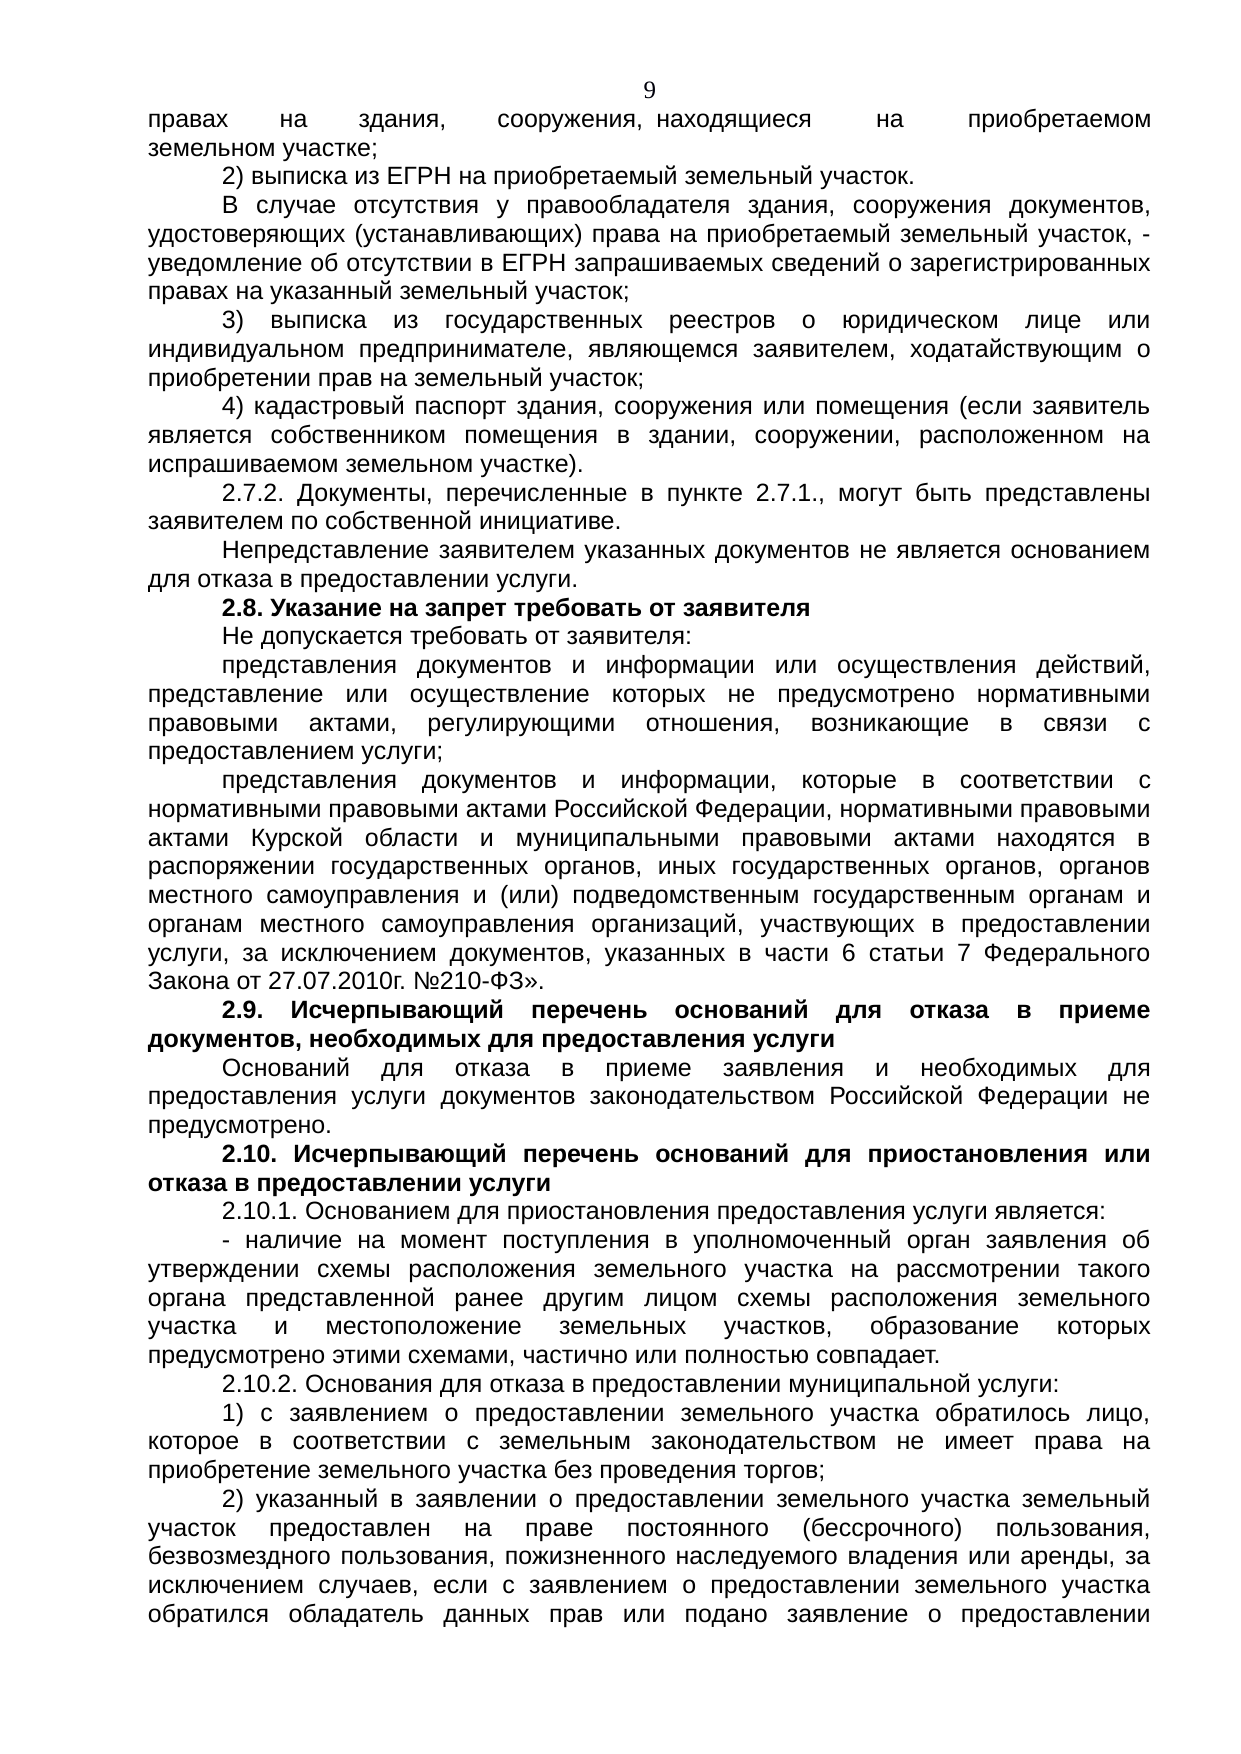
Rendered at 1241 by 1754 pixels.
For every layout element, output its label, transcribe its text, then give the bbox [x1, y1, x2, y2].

text 2.10.2. Основания для отказа в предоставлении муниципальной услуги: [148, 1369, 1152, 1397]
text представления документов и информации или осуществления действий, представление или осуществление которых не предусмотрено нормативными правовыми актами, регулирующими отношения, возникающие в связи с предоставлением услуги; [148, 650, 1152, 765]
text 2.9. Исчерпывающий перечень оснований для отказа в приеме документов, необходимых для предоставления услуги [148, 995, 1152, 1052]
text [148, 104, 1152, 161]
text 2.10. Исчерпывающий перечень оснований для приостановления или отказа в предоставлении услуги [148, 1139, 1152, 1196]
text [148, 1484, 1152, 1627]
text Непредставление заявителем указанных документов не является основанием для отказа в предоставлении услуги. [148, 535, 1152, 592]
text Оснований для отказа в приеме заявления и необходимых для предоставления услуги документов законодательством Российской Федерации не предусмотрено. [148, 1052, 1152, 1139]
text В случае отсутствия у правообладателя здания, сооружения документов, удостоверяющих (устанавливающих) права на приобретаемый земельный участок, - уведомление об отсутствии в ЕГРН запрашиваемых сведений о зарегистрированных правах на указанный земельный участок; [148, 190, 1152, 305]
text представления документов и информации, которые в соответствии с нормативными правовыми актами Российской Федерации, нормативными правовыми актами Курской области и муниципальными правовыми актами находятся в распоряжении государственных органов, иных государственных органов, органов местного самоуправления и (или) подведомственным государственным органам и органам местного самоуправления организаций, участвующих в предоставлении услуги, за исключением документов, указанных в части 6 статьи 7 Федерального Закона от 27.07.2010г. №210-ФЗ». [148, 765, 1152, 995]
text 1) с заявлением о предоставлении земельного участка обратилось лицо, которое в соответствии с земельным законодательством не имеет права на приобретение земельного участка без проведения торгов; [148, 1397, 1152, 1484]
text 2.10.1. Основанием для приостановления предоставления услуги является: [148, 1196, 1152, 1225]
text 2.7.2. Документы, перечисленные в пункте 2.7.1., могут быть представлены заявителем по собственной инициативе. [148, 477, 1152, 535]
text Не допускается требовать от заявителя: [148, 621, 1152, 650]
text 2) выписка из ЕГРН на приобретаемый земельный участок. [148, 161, 1152, 190]
text 4) кадастровый паспорт здания, сооружения или помещения (если заявитель является собственником помещения в здании, сооружении, расположенном на испрашиваемом земельном участке). [148, 391, 1152, 477]
text 3) выписка из государственных реестров о юридическом лице или индивидуальном предпринимателе, являющемся заявителем, ходатайствующим о приобретении прав на земельный участок; [148, 305, 1152, 391]
text 2.8. Указание на запрет требовать от заявителя [148, 592, 1152, 621]
text - наличие на момент поступления в уполномоченный орган заявления об утверждении схемы расположения земельного участка на рассмотрении такого органа представленной ранее другим лицом схемы расположения земельного участка и местоположение земельных участков, образование которых предусмотрено этими схемами, частично или полностью совпадает. [148, 1225, 1152, 1369]
